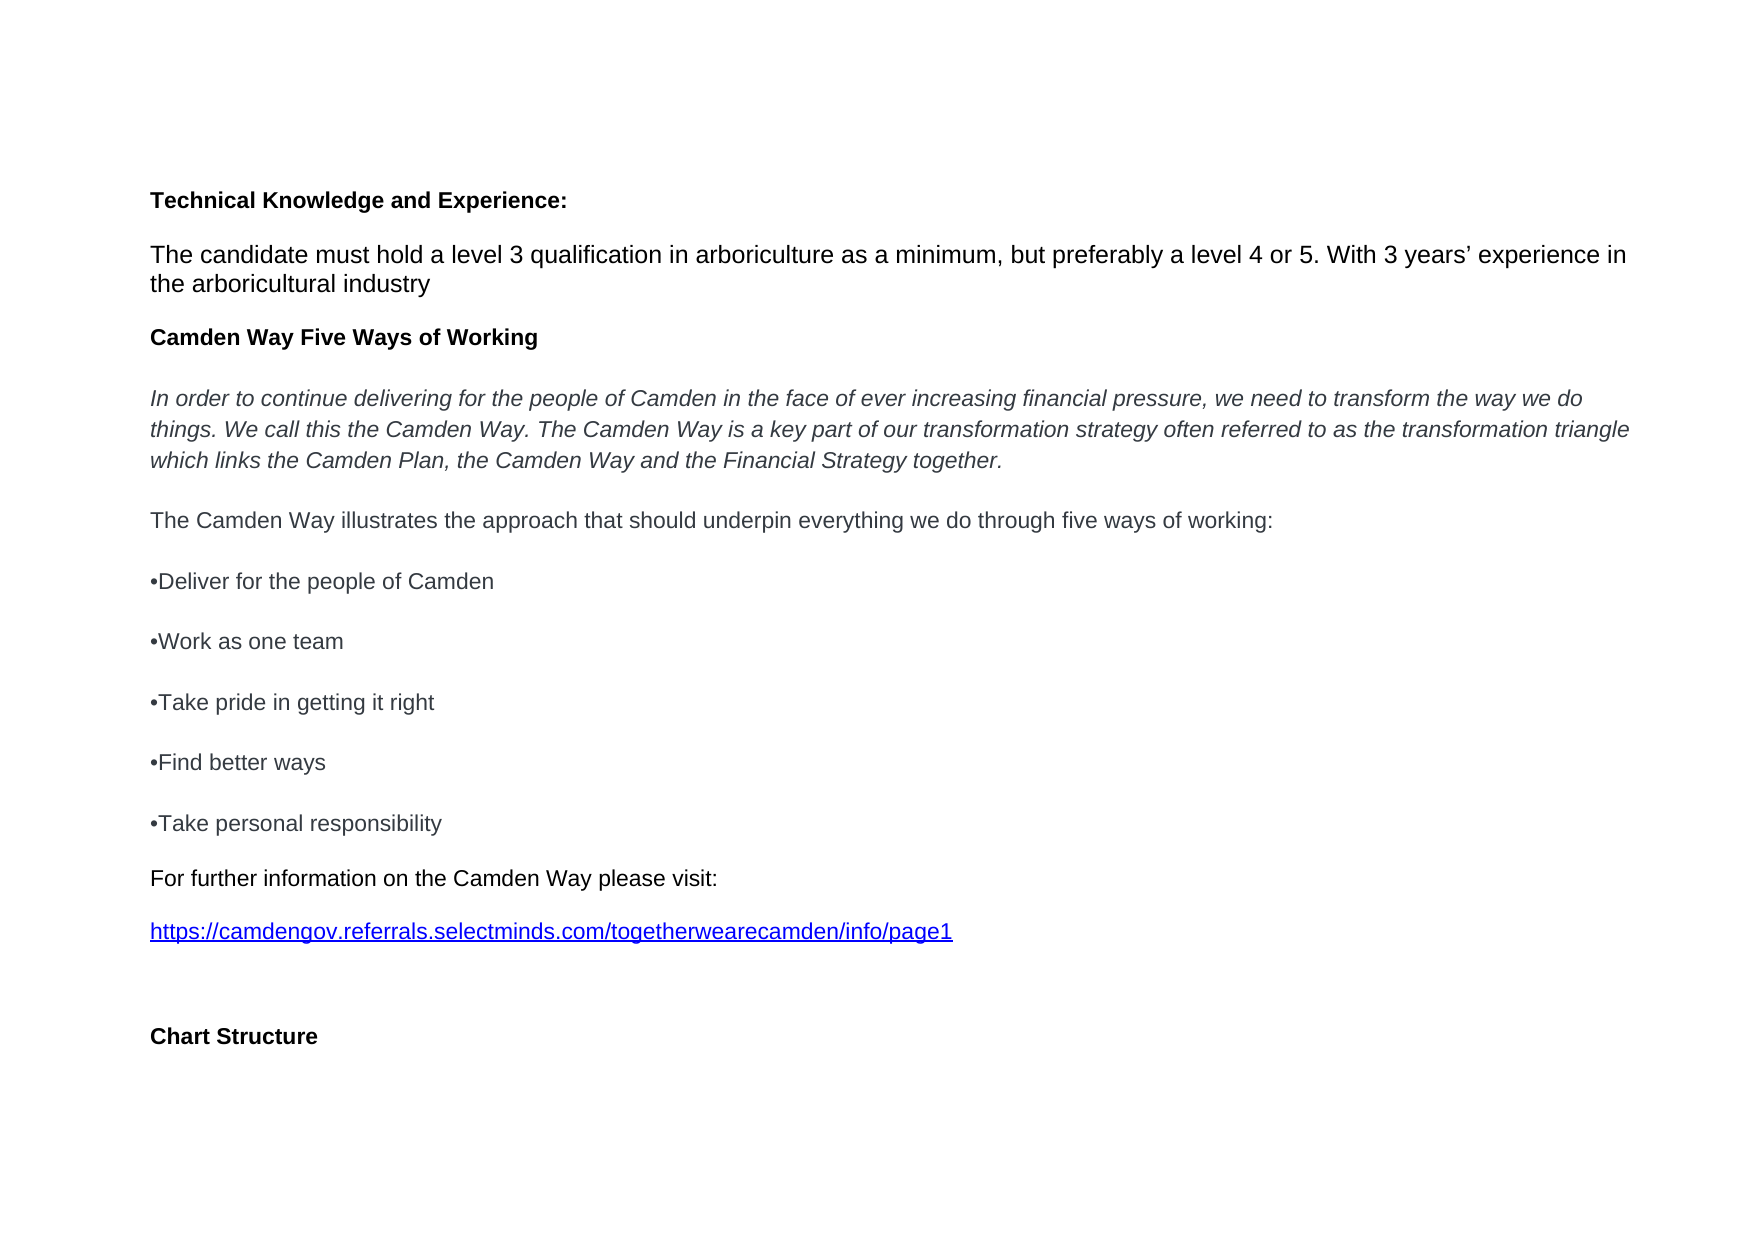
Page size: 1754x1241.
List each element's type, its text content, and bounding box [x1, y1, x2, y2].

text •Take personal responsibility [150, 804, 1636, 836]
text https://camdengov.referrals.selectminds.com/togetherwearecamden/info/page1 [150, 918, 1636, 944]
text For further information on the Camden Way please visit: [150, 865, 1636, 891]
text Camden Way Five Ways of Working [150, 324, 1636, 350]
text The candidate must hold a level 3 qualification in arboriculture as a minimum, but preferably a level 4 or 5. With 3 years’ experience in the arboricultural industry [150, 240, 1636, 298]
text Chart Structure [150, 1023, 1636, 1049]
text •Find better ways [150, 744, 1636, 775]
text •Work as one team [150, 623, 1636, 654]
text •Deliver for the people of Camden [150, 563, 1636, 594]
text Technical Knowledge and Experience: [150, 187, 1636, 214]
text •Take pride in getting it right [150, 684, 1636, 715]
text The Camden Way illustrates the approach that should underpin everything we do through five ways of working: [150, 502, 1636, 534]
text In order to continue delivering for the people of Camden in the face of ever increasing financial pressure, we need to transform the way we do things. We call this the Camden Way. The Camden Way is a key part of our transformation strategy often referred to as the transformation triangle which links the Camden Plan, the Camden Way and the Financial Strategy together. [150, 379, 1636, 473]
